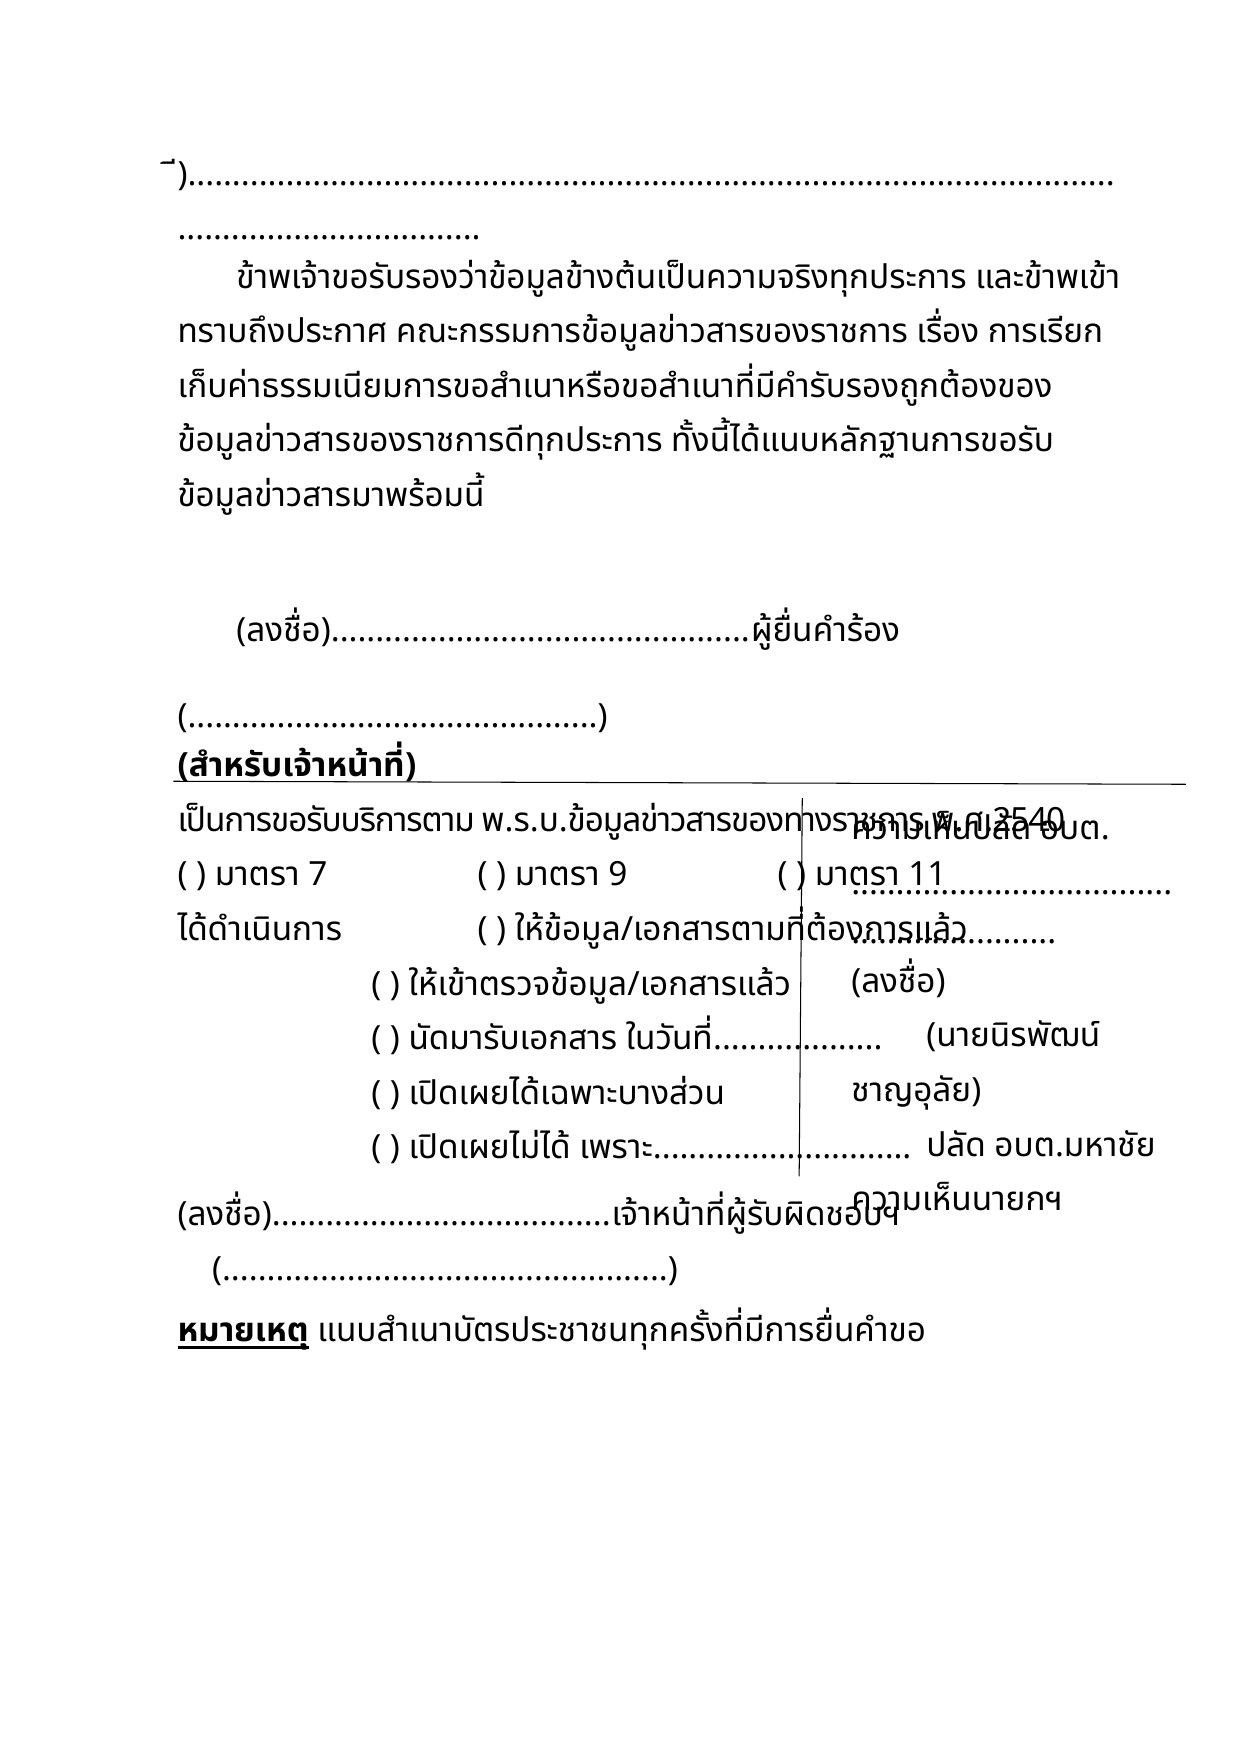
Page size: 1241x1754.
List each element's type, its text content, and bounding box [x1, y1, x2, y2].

text (ลงชื่อ)......................................เจ้าหน้าที่ผู้รับผิดชอบฯ [177, 1190, 1122, 1241]
text ( ) เปิดเผยได้เฉพาะบางส่วน [801, 1068, 1122, 1119]
text (ลงชื่อ)...............................................ผู้ยื่นคำร้อง [177, 574, 1122, 657]
text ( ) เปิดเผยไม่ได้ เพราะ............................. [800, 1123, 1122, 1174]
text หมายเหตุ แนบสำเนาบัตรประชาชนทุกครั้งที่มีการยื่นคำขอ [177, 1306, 1122, 1357]
text ( ) มาตรา 7 ( ) มาตรา 9 ( ) มาตรา 11 [802, 850, 1122, 901]
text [177, 150, 1122, 249]
text เป็นการขอรับบริการตาม พ.ร.บ.ข้อมูลข่าวสารของทางราชการ พ.ศ.2540 [177, 796, 1122, 846]
text ข้าพเจ้าขอรับรองว่าข้อมูลข้างต้นเป็นความจริงทุกประการ และข้าพเข้าทราบถึงประกาศ คณะกรรมการข้อมูลข่าวสารของราชการ เรื่อง การเรียกเก็บค่าธรรมเนียมการขอสำเนาหรือขอสำเนาที่มีคำรับรองถูกต้องของข้อมูลข่าวสารของราชการดีทุกประการ ทั้งนี้ได้แนบหลักฐานการขอรับข้อมูลข่าวสารมาพร้อมนี้ [177, 253, 1122, 521]
text ( ) เปิดเผยไม่ได้ เพราะ............................. [177, 1123, 799, 1174]
text ( ) มาตรา 7 ( ) มาตรา 9 ( ) มาตรา 11 [177, 850, 801, 901]
text ( ) ให้เข้าตรวจข้อมูล/เอกสารแล้ว [802, 959, 1122, 1010]
text (..............................................) [177, 661, 1122, 737]
text (สำหรับเจ้าหน้าที่) [177, 741, 1122, 783]
text (..................................................) [177, 1245, 1122, 1290]
text ได้ดำเนินการ ( ) ให้ข้อมูล/เอกสารตามที่ต้องการแล้ว [177, 905, 800, 955]
text ( ) นัดมารับเอกสาร ในวันที่................... [801, 1014, 1122, 1064]
text ได้ดำเนินการ ( ) ให้ข้อมูล/เอกสารตามที่ต้องการแล้ว [802, 905, 1122, 955]
text ( ) นัดมารับเอกสาร ในวันที่................... [177, 1014, 799, 1064]
text ( ) เปิดเผยได้เฉพาะบางส่วน [177, 1068, 799, 1119]
text ( ) ให้เข้าตรวจข้อมูล/เอกสารแล้ว [177, 959, 800, 1010]
